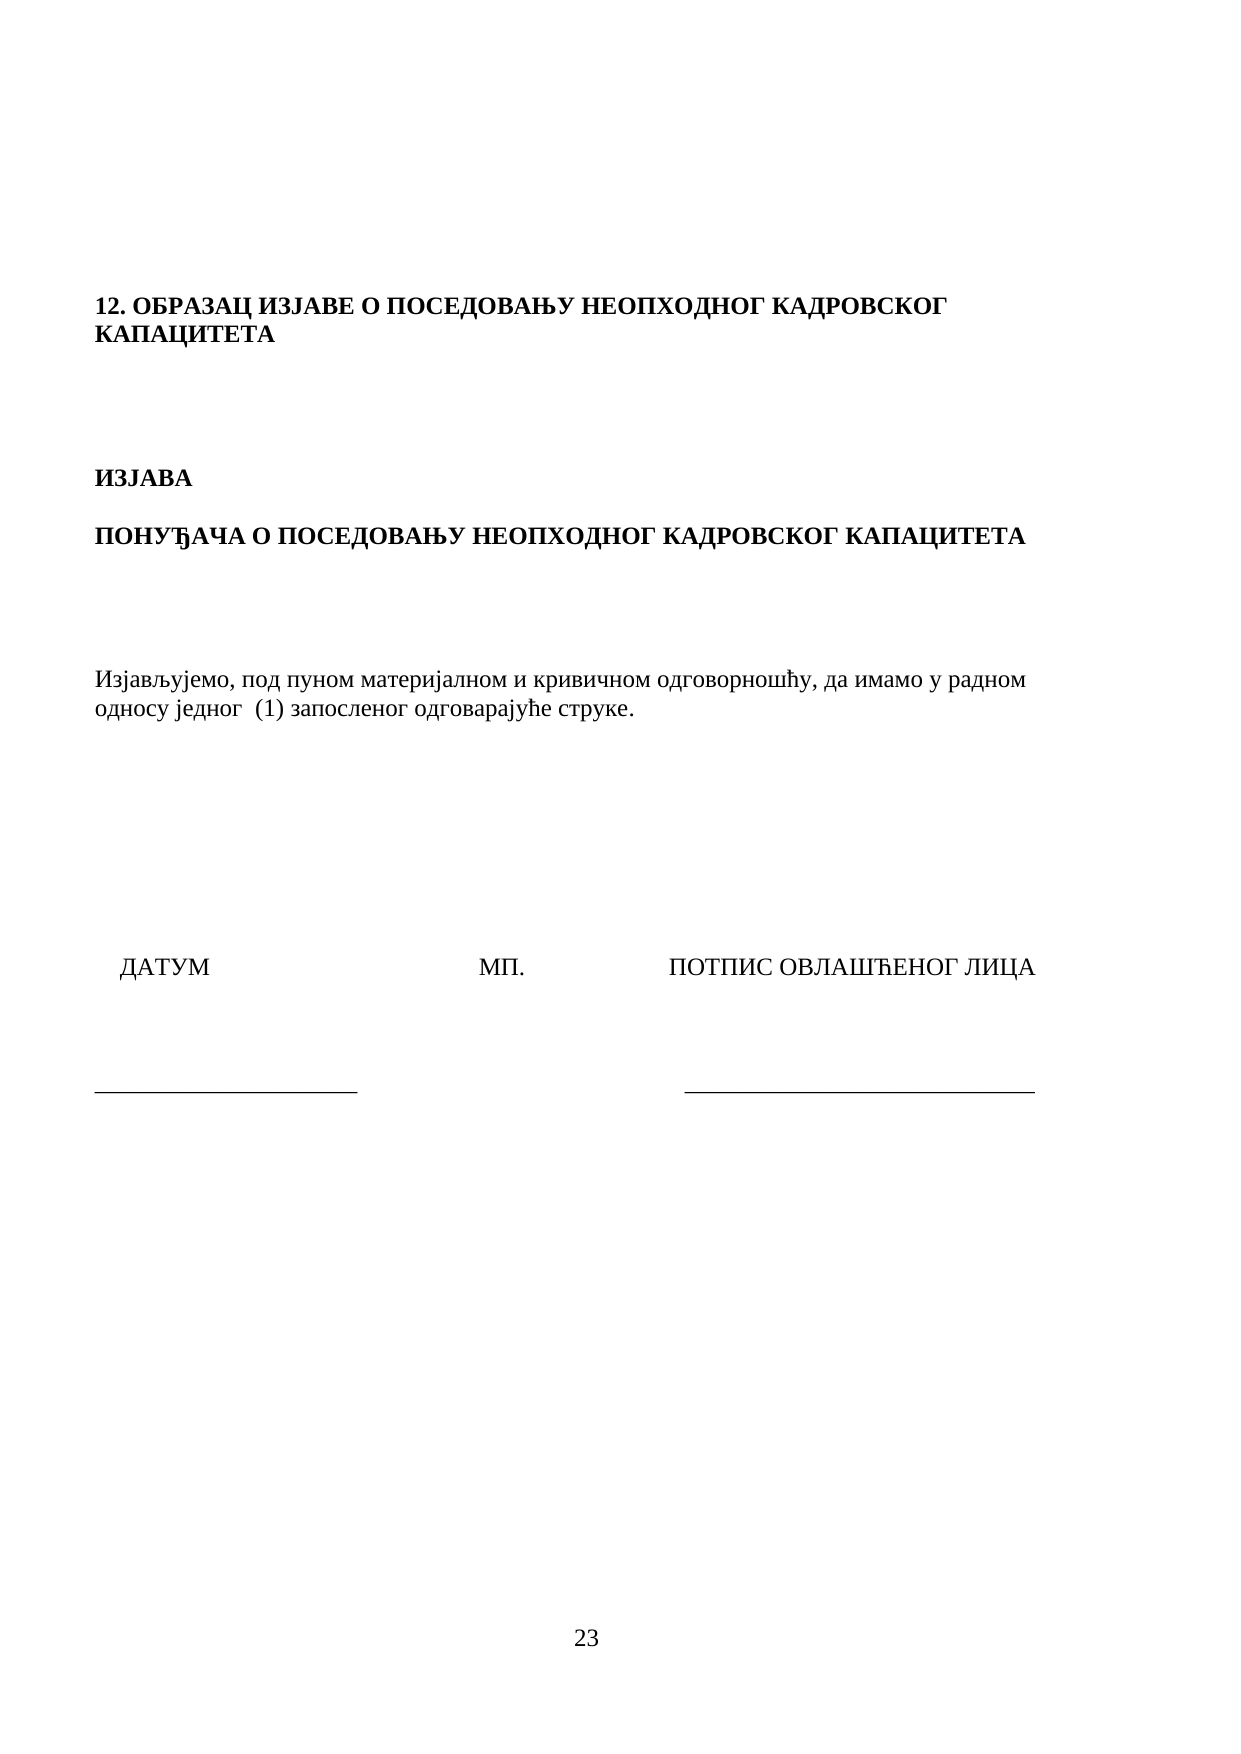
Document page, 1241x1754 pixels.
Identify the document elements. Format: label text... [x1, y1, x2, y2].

text Изјављујемо, под пуном материјалном и кривичном одговорношћу, да имамо у радном односу једног (1) запосленог одговарајуће струке. [94, 664, 1078, 722]
text ИЗЈАВА [94, 463, 1078, 492]
text ПОНУЂАЧА О ПОСЕДОВАЊУ НЕОПХОДНОГ КАДРОВСКОГ КАПАЦИТЕТА [94, 521, 1078, 549]
text 12. ОБРАЗАЦ ИЗЈАВЕ О ПОСЕДОВАЊУ НЕОПХОДНОГ КАДРОВСКОГ КАПАЦИТЕТА [94, 291, 1078, 348]
text _____________________ ____________________________ [94, 1067, 1078, 1096]
text ДАТУМ МП. ПОТПИС ОВЛАШЋЕНОГ ЛИЦА [94, 952, 1078, 981]
